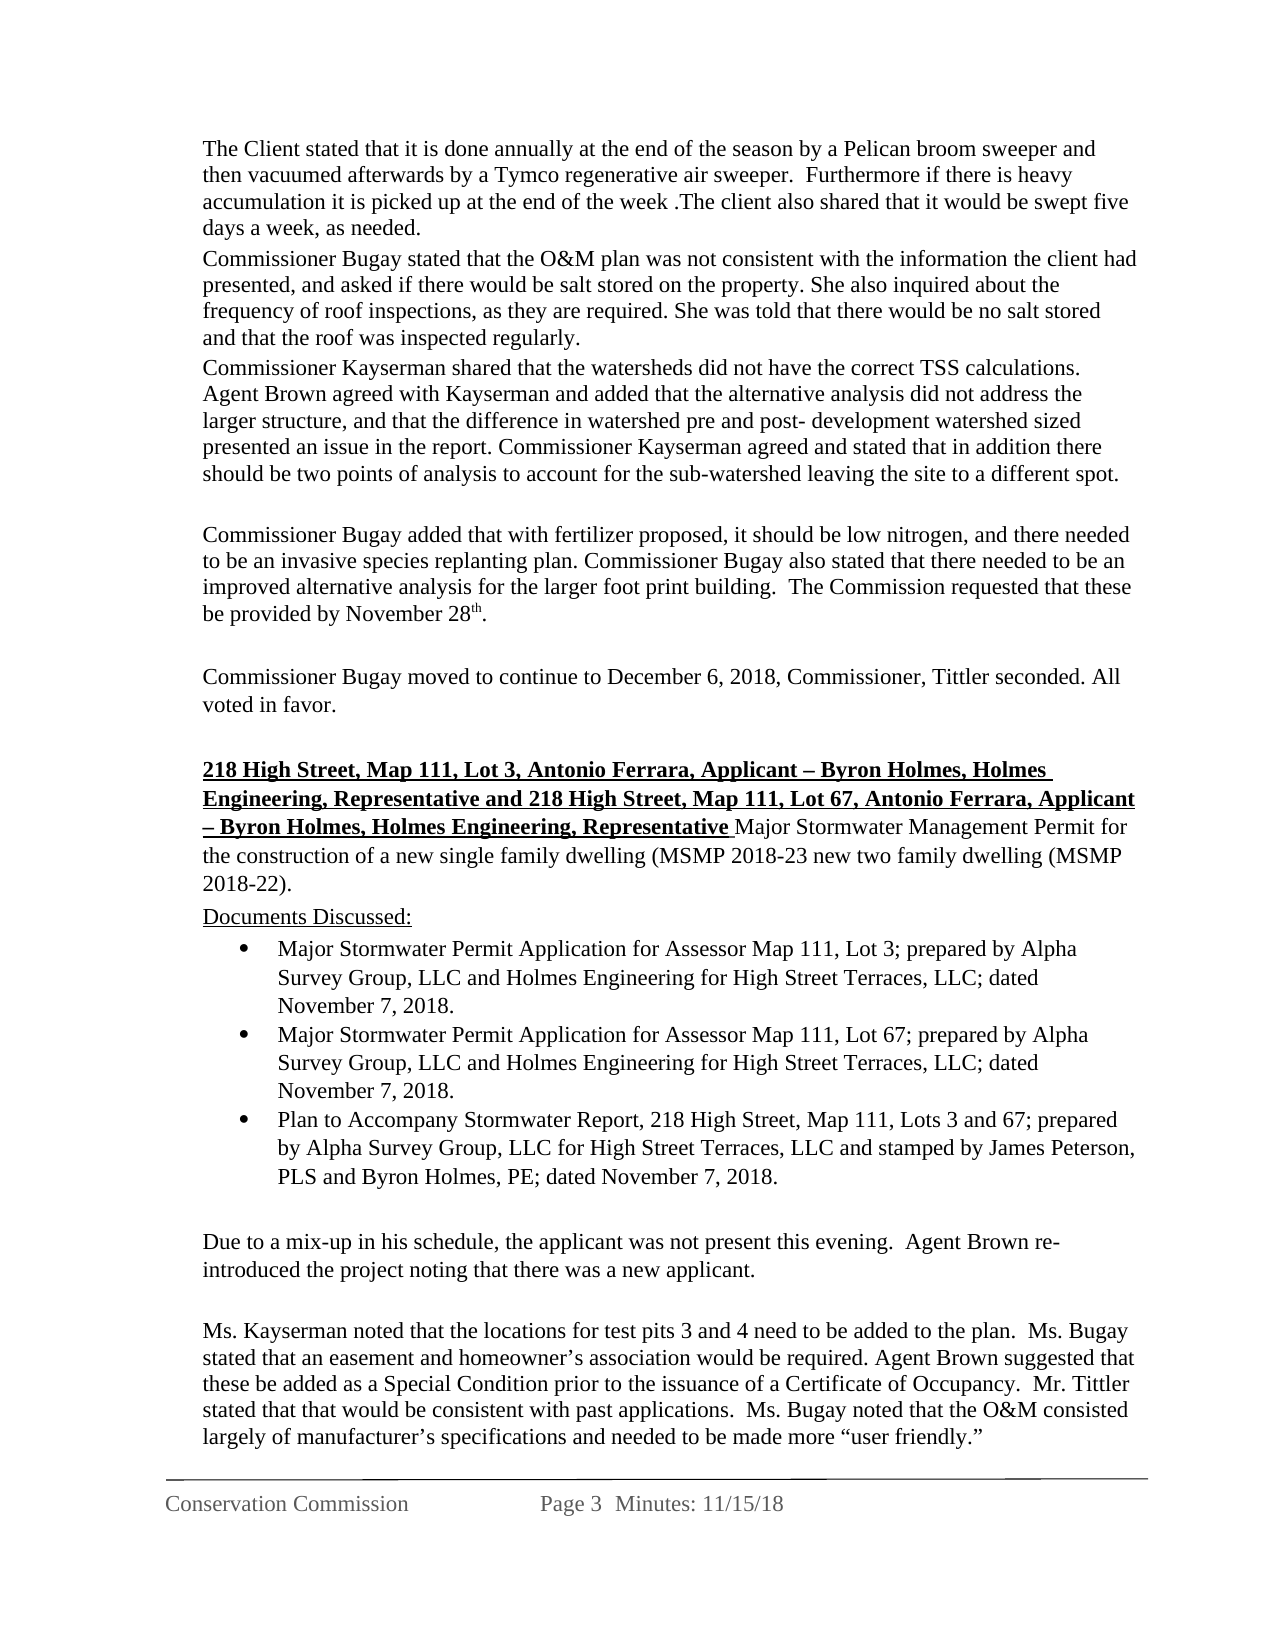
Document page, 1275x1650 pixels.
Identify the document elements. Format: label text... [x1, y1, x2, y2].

text Ms. Kayserman noted that the locations for test pits 3 and 4 need to be added to the plan. Ms. Bugay stated that an easement and homeowner’s association would be required. Agent Brown suggested that these be added as a Special Condition prior to the issuance of a Certificate of Occupancy. Mr. Tittler stated that that would be consistent with past applications. Ms. Bugay noted that the O&M consisted largely of manufacturer’s specifications and needed to be made more “user friendly.” [202, 1317, 1140, 1449]
text Commissioner Bugay added that with fertilizer proposed, it should be low nitrogen, and there needed to be an invasive species replanting plan. Commissioner Bugay also stated that there needed to be an improved alternative analysis for the larger foot print building. The Commission requested that these be provided by November 28th. [202, 521, 1140, 626]
list Major Stormwater Permit Application for Assessor Map 111, Lot 3; prepared by Alpha Survey Group, LLC and Holmes Engineering for High Street Terraces, LLC; dated November 7, 2018. [240, 935, 1140, 1019]
text Commissioner Bugay stated that the O&M plan was not consistent with the information the client had presented, and asked if there would be salt stored on the property. She also inquired about the frequency of roof inspections, as they are required. She was told that there would be no salt stored and that the roof was inspected regularly. [202, 244, 1140, 350]
text 218 High Street, Map 111, Lot 3, Antonio Ferrara, Applicant – Byron Holmes, Holmes Engineering, Representative and 218 High Street, Map 111, Lot 67, Antonio Ferrara, Applicant – Byron Holmes, Holmes Engineering, Representative Major Stormwater Management Permit for the construction of a new single family dwelling (MSMP 2018-23 new two family dwelling (MSMP 2018-22). [202, 756, 1140, 897]
text Documents Discussed: [202, 903, 1140, 929]
text Commissioner Kayserman shared that the watersheds did not have the correct TSS calculations. Agent Brown agreed with Kayserman and added that the alternative analysis did not address the larger structure, and that the difference in watershed pre and post- development watershed sized presented an issue in the report. Commissioner Kayserman agreed and stated that in addition there should be two points of analysis to account for the sub-watershed leaving the site to a different spot. [202, 354, 1140, 486]
text Due to a mix-up in his schedule, the applicant was not present this evening. Agent Brown re-introduced the project noting that there was a new applicant. [202, 1228, 1140, 1283]
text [202, 135, 1140, 240]
text Commissioner Bugay moved to continue to December 6, 2018, Commissioner, Tittler seconded. All voted in favor. [202, 663, 1140, 718]
list Major Stormwater Permit Application for Assessor Map 111, Lot 67; prepared by Alpha Survey Group, LLC and Holmes Engineering for High Street Terraces, LLC; dated November 7, 2018. [240, 1021, 1140, 1104]
list Plan to Accompany Stormwater Report, 218 High Street, Map 111, Lots 3 and 67; prepared by Alpha Survey Group, LLC for High Street Terraces, LLC and stamped by James Peterson, PLS and Byron Holmes, PE; dated November 7, 2018. [240, 1106, 1140, 1189]
